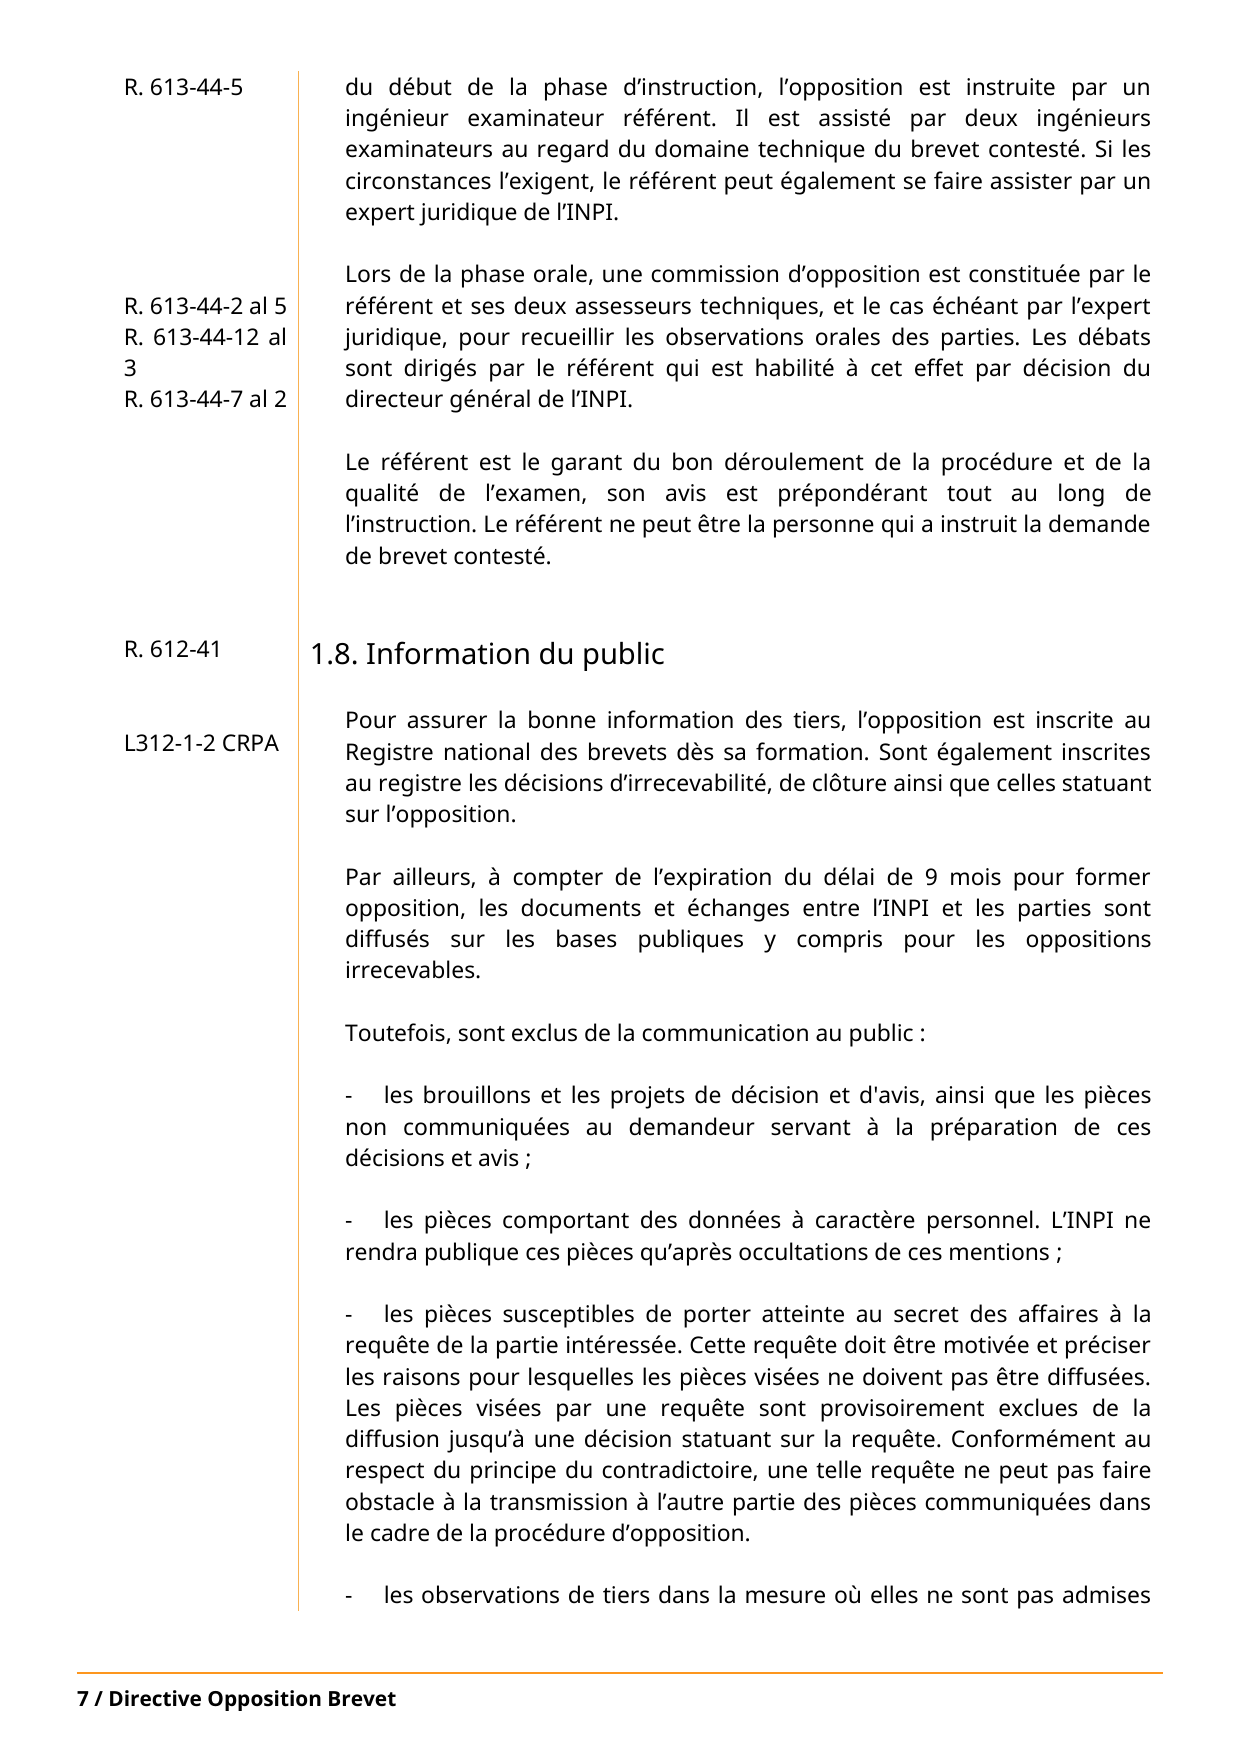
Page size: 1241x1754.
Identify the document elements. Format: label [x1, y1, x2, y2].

table_cell [112, 71, 298, 1611]
table_cell [299, 71, 1163, 1611]
